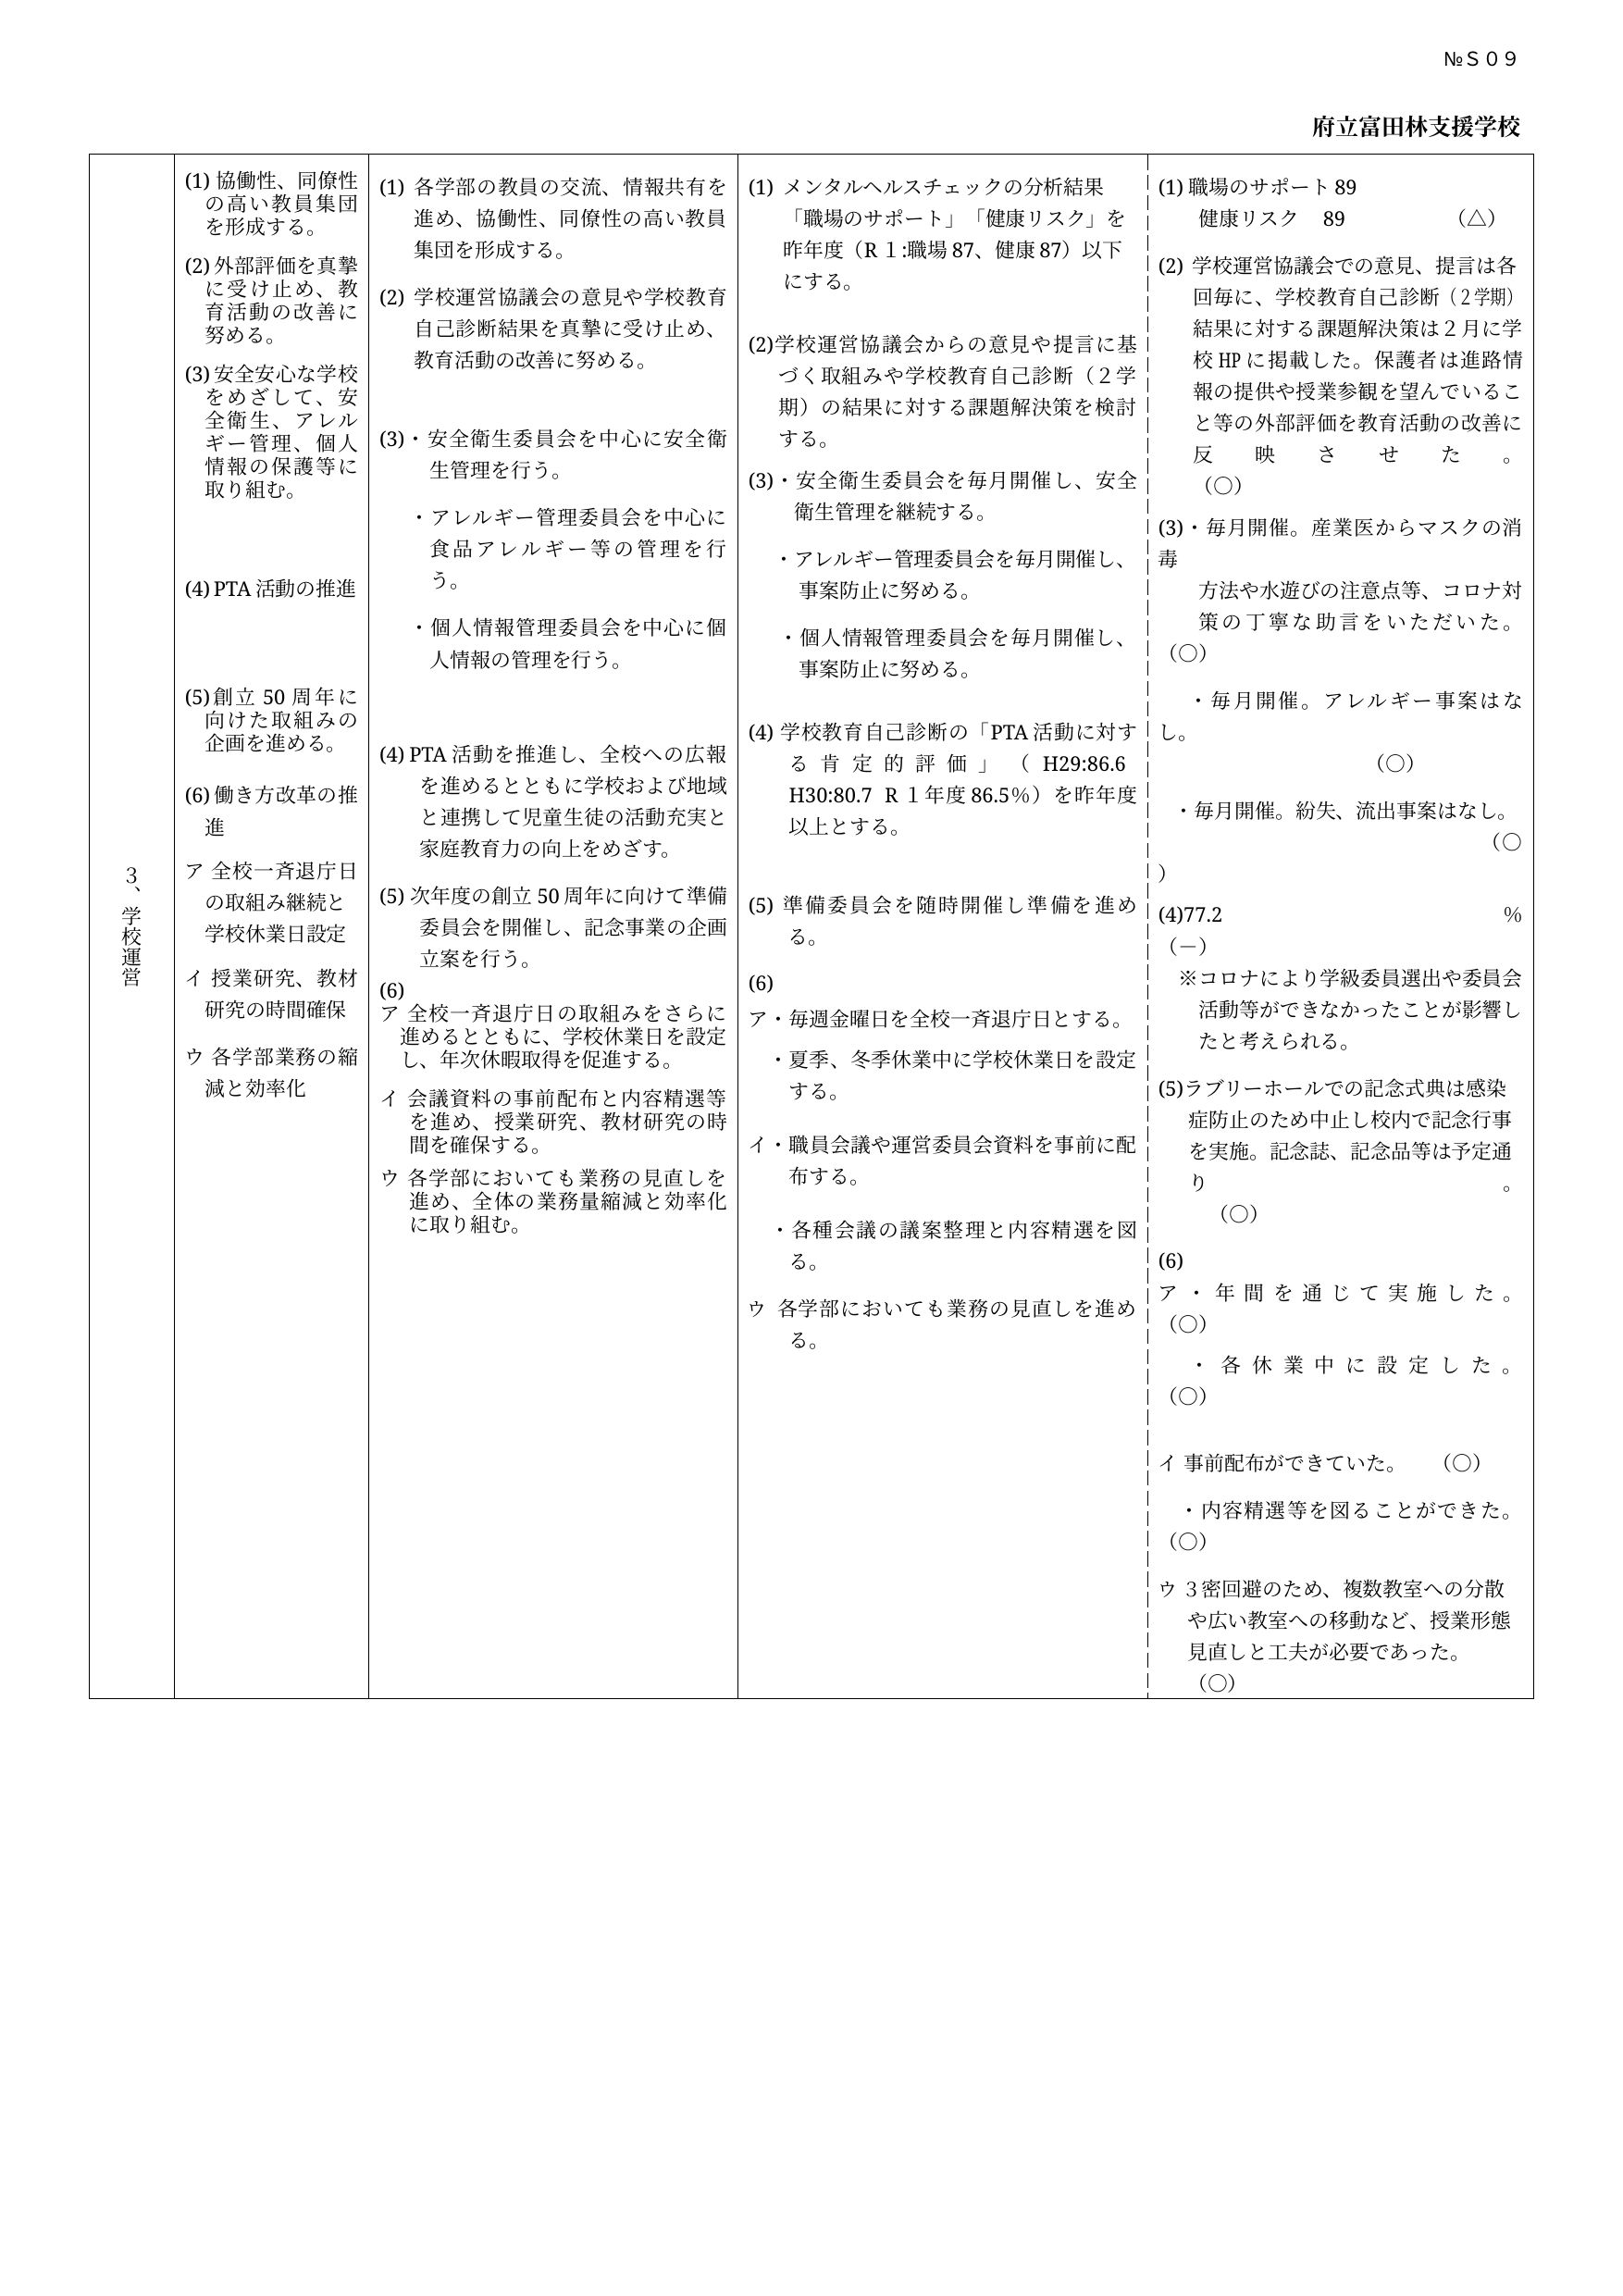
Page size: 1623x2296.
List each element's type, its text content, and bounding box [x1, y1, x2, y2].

table_cell メンタルヘルスチェックの分析結果「職場のサポート」「健康リスク」を昨年度（R１:職場87、健康87）以下にする。 (2)学校運営協議会からの意見や提言に基づく取組みや学校教育自己診断（２学期）の結果に対する課題解決策を検討する。 (3)・安全衛生委員会を毎月開催し、安全衛生管理を継続する。 ・アレルギー管理委員会を毎月開催し、事案防止に努める。 ・個人情報管理委員会を毎月開催し、事案防止に努める。 (4) 学校教育自己診断の「PTA活動に対する肯定的評価」（H29:86.6 H30:80.7 R１年度86.5％）を昨年度以上とする。 (5) 準備委員会を随時開催し準備を進める。 (6) ア・毎週金曜日を全校一斉退庁日とする。 ・夏季、冬季休業中に学校休業日を設定 する。 イ・職員会議や運営委員会資料を事前に配布する。 ・各種会議の議案整理と内容精選を図る。 ウ 各学部においても業務の見直しを進める。 [738, 155, 1147, 1698]
table_cell ３、学校運営 [90, 155, 174, 1698]
table_cell (1) 職場のサポート89 健康リスク 89 （△） 学校運営協議会での意見、提言は各 回毎に、学校教育自己診断（２学期）結果に対する課題解決策は２月に学校HPに掲載した。保護者は進路情報の提供や授業参観を望んでいること等の外部評価を教育活動の改善に反映させた。 （○） (3)・毎月開催。産業医からマスクの消毒 方法や水遊びの注意点等、コロナ対 策の丁寧な助言をいただいた。 （○） ・毎月開催。アレルギー事案はなし。 （○） ・毎月開催。紛失、流出事案はなし。 （○） (4)77.2％ （－） ※コロナにより学級委員選出や委員会活動等ができなかったことが影響したと考えられる。 (5)ラブリーホールでの記念式典は感染症防止のため中止し校内で記念行事 を実施。記念誌、記念品等は予定通 り。 （○） (6) ア・年間を通じて実施した。 （○） ・各休業中に設定した。 （○） イ 事前配布ができていた。 （○） ・内容精選等を図ることができた。（○） ウ ３密回避のため、複数教室への分散や広い教室への移動など、授業形態見直しと工夫が必要であった。（○） [1147, 155, 1533, 1698]
table_cell (1) 協働性、同僚性の高い教員集団を形成する。 (2) 外部評価を真摯に受け止め、教育活動の改善に努める。 (3) 安全安心な学校をめざして、安全衛生、アレルギー管理、個人情報の保護等に取り組む。 (4) PTA活動の推進 (5)創立50周年に向けた取組みの企画を進める。 (6) 働き方改革の推進 ア 全校一斉退庁日の取組み継続と 学校休業日設定 イ 授業研究、教材研究の時間確保 ウ 各学部業務の縮減と効率化 [175, 155, 368, 1698]
table_cell 各学部の教員の交流、情報共有を進め、協働性、同僚性の高い教員集団を形成する。 学校運営協議会の意見や学校教育自己診断結果を真摯に受け止め、教育活動の改善に努める。 (3)・安全衛生委員会を中心に安全衛生管理を行う。 ・アレルギー管理委員会を中心に食品アレルギー等の管理を行う。 ・個人情報管理委員会を中心に個人情報の管理を行う。 (4) PTA活動を推進し、全校への広報を進めるとともに学校および地域と連携して児童生徒の活動充実と家庭教育力の向上をめざす。 (5) 次年度の創立50周年に向けて準備委員会を開催し、記念事業の企画立案を行う。 (6) ア 全校一斉退庁日の取組みをさらに進めるとともに、学校休業日を設定し、年次休暇取得を促進する。 イ 会議資料の事前配布と内容精選等を進め、授業研究、教材研究の時間を確保する。 ウ 各学部においても業務の見直しを進め、全体の業務量縮減と効率化に取り組む。 [369, 155, 737, 1698]
